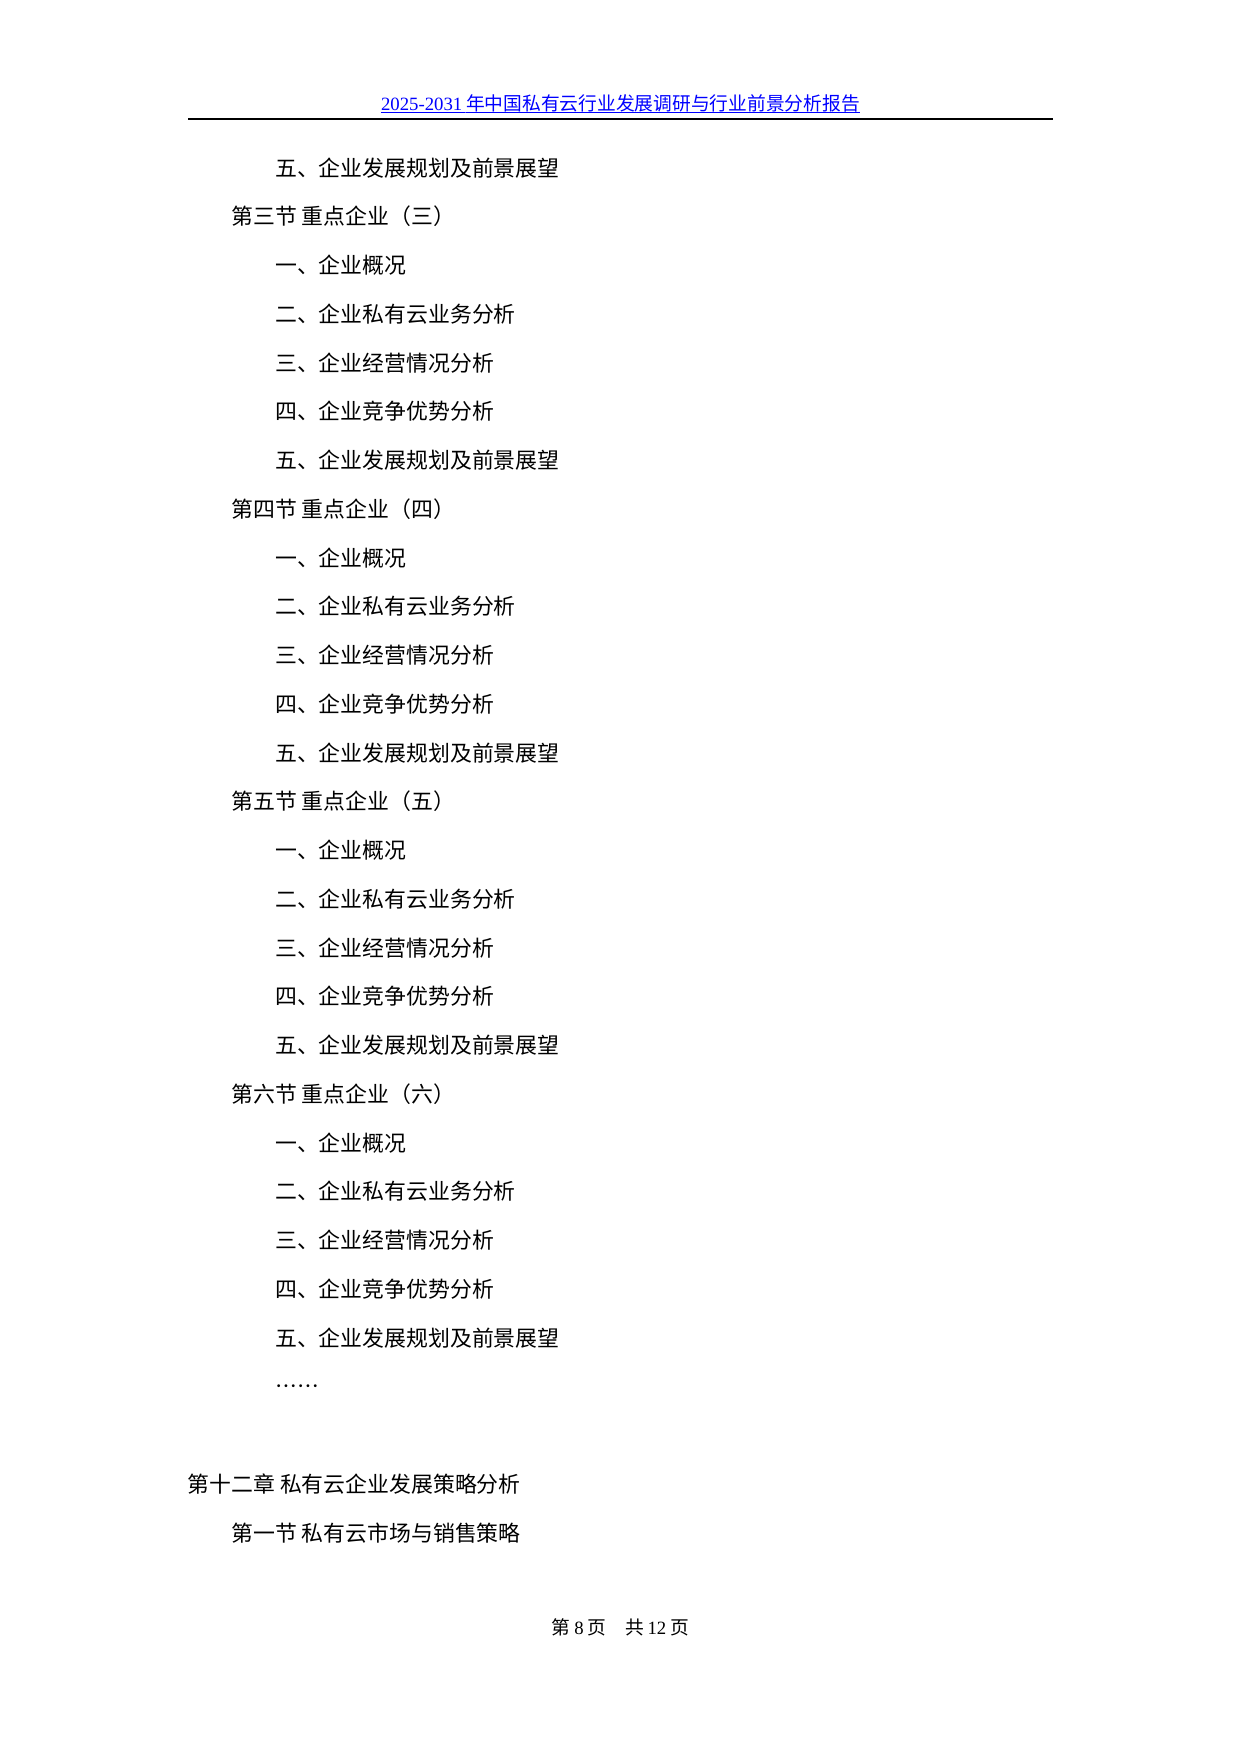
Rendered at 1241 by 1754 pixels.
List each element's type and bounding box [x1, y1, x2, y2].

text [187, 150, 1053, 1548]
